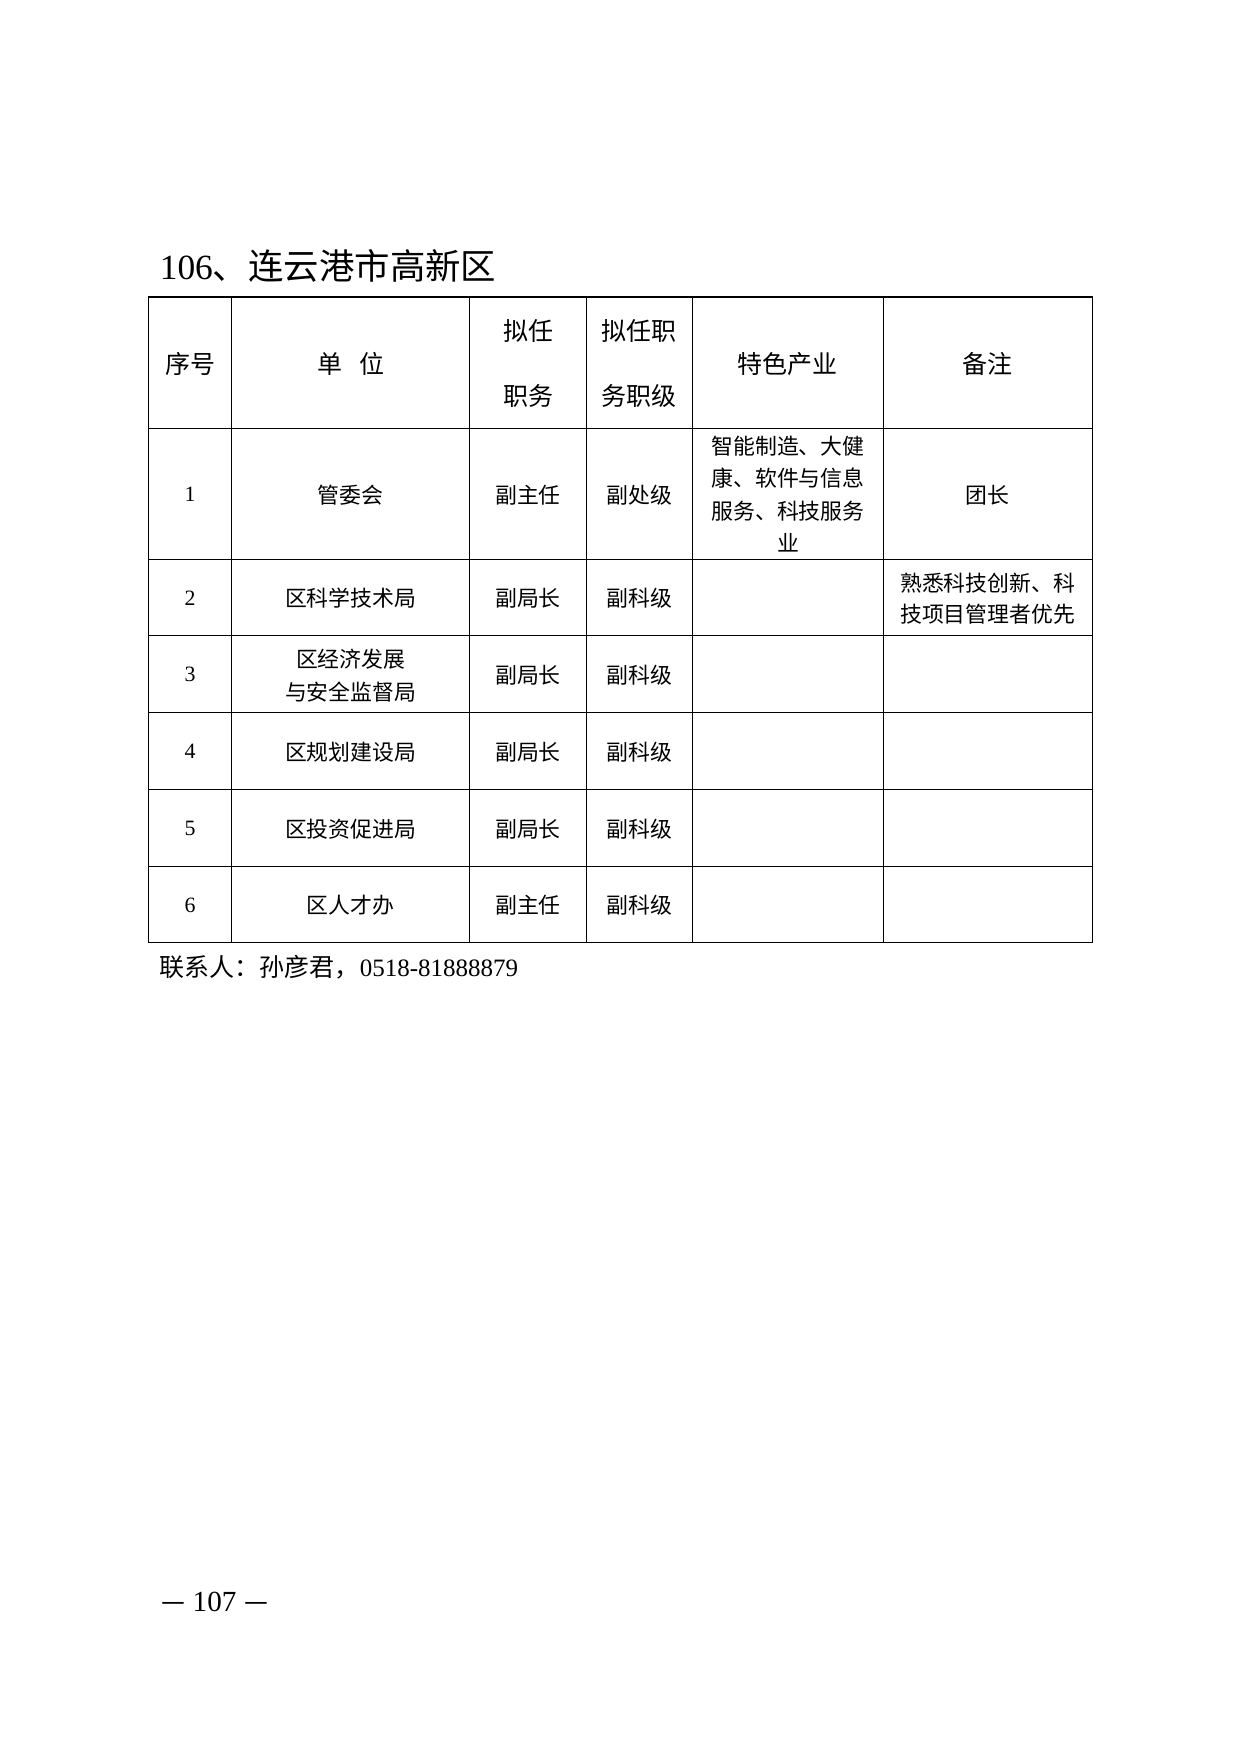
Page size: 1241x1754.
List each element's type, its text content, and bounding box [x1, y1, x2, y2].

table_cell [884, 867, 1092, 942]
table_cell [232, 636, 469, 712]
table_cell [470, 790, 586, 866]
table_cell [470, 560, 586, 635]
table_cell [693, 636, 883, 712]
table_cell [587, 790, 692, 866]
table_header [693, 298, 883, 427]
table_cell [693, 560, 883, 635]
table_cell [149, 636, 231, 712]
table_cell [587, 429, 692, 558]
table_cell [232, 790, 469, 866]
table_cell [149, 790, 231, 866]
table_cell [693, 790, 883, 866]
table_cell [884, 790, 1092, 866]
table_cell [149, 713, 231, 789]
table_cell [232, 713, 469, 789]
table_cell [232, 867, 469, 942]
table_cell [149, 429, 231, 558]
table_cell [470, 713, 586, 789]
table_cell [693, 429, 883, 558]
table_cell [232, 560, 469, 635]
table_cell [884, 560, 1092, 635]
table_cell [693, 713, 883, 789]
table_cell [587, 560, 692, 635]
text 联系人：孙彦君，0518-81888879 [159, 943, 1081, 985]
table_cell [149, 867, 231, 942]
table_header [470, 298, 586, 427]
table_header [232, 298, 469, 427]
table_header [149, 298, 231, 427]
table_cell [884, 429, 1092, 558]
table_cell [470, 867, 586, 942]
text 106、连云港市高新区 [159, 231, 1081, 296]
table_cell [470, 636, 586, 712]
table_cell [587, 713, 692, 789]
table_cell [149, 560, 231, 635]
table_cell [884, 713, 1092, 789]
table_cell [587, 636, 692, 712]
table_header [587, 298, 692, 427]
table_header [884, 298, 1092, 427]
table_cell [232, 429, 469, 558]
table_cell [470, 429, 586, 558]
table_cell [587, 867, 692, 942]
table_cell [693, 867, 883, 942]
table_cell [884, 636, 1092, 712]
